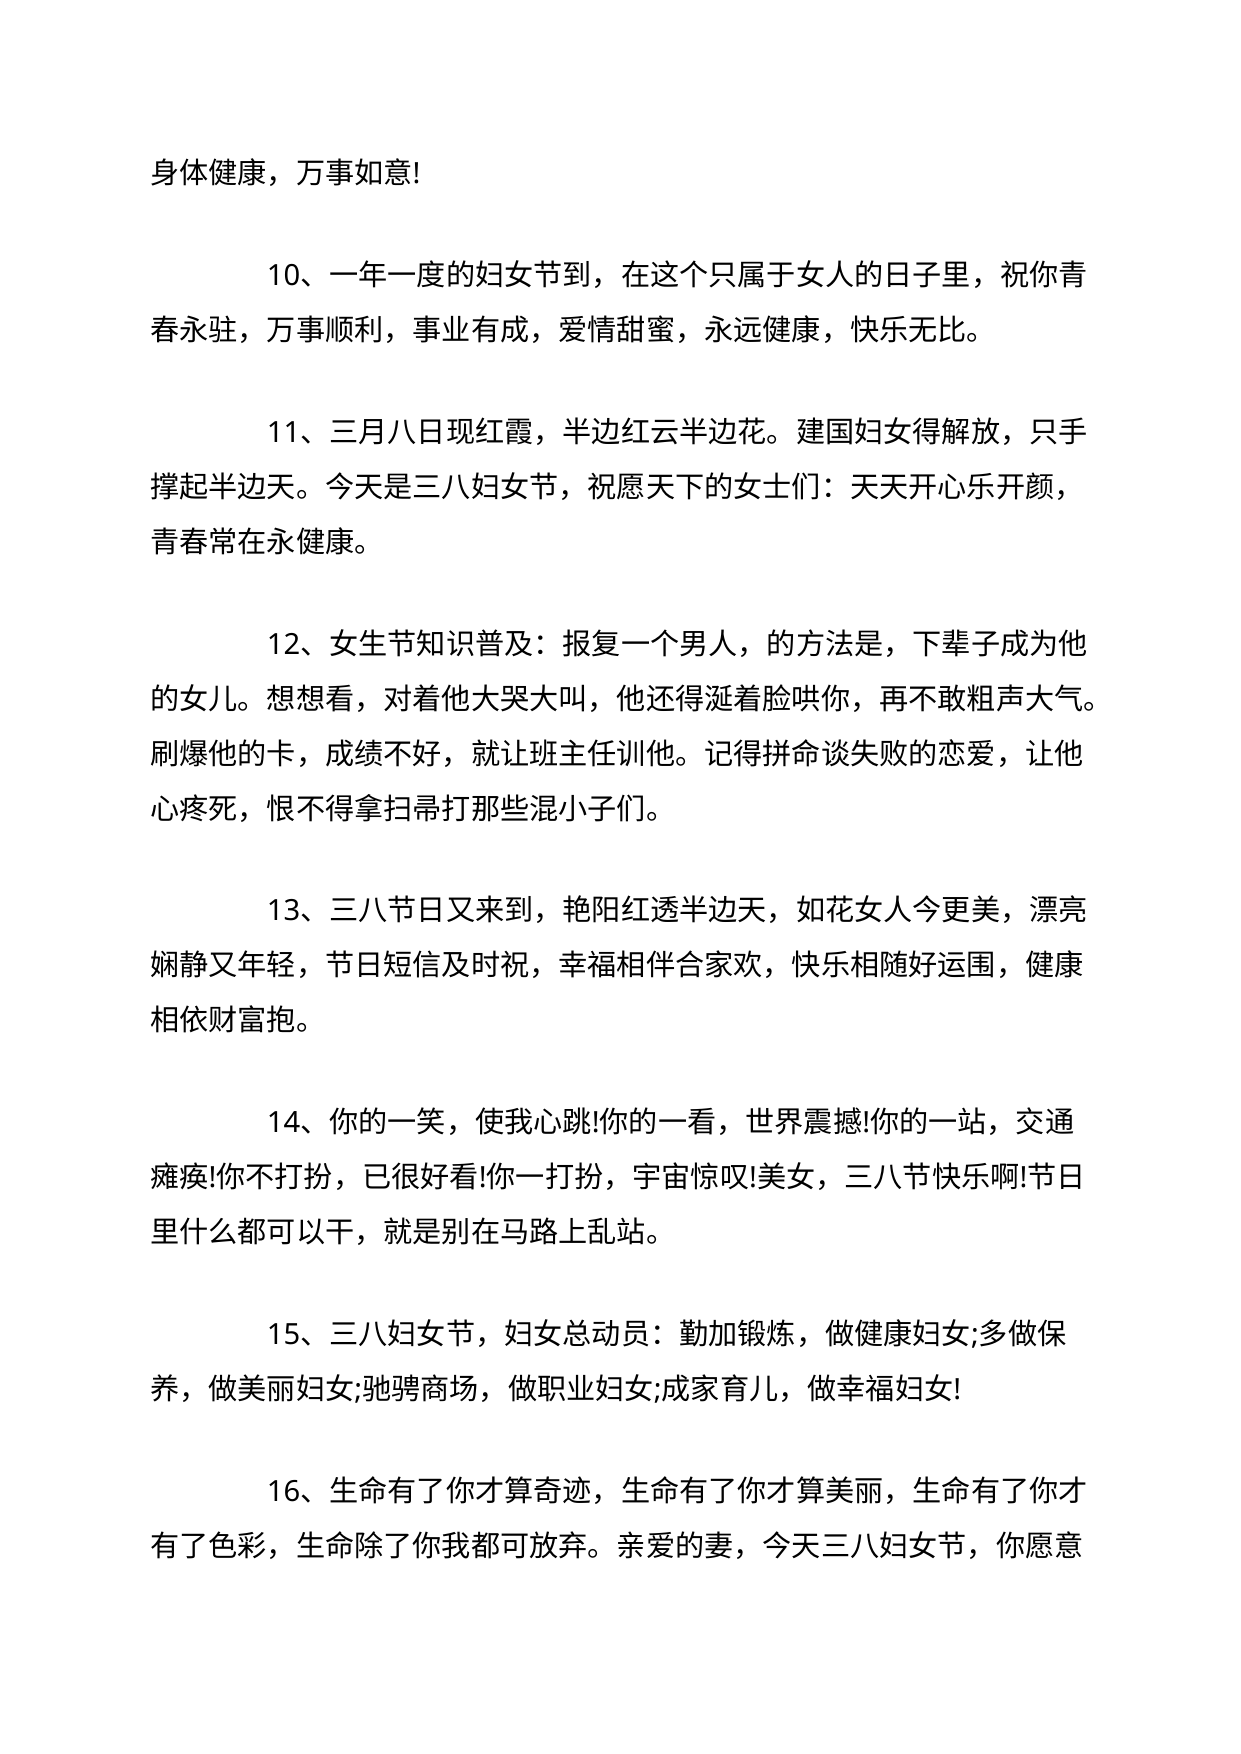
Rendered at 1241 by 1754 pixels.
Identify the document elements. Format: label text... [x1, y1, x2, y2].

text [150, 1467, 1090, 1565]
text 15、三八妇女节，妇女总动员：勤加锻炼，做健康妇女;多做保养，做美丽妇女;驰骋商场，做职业妇女;成家育儿，做幸福妇女! [150, 1310, 1090, 1408]
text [150, 150, 1090, 192]
text 12、女生节知识普及：报复一个男人，的方法是，下辈子成为他的女儿。想想看，对着他大哭大叫，他还得涎着脸哄你，再不敢粗声大气。刷爆他的卡，成绩不好，就让班主任训他。记得拼命谈失败的恋爱，让他心疼死，恨不得拿扫帚打那些混小子们。 [150, 620, 1090, 827]
text 14、你的一笑，使我心跳!你的一看，世界震撼!你的一站，交通瘫痪!你不打扮，已很好看!你一打扮，宇宙惊叹!美女，三八节快乐啊!节日里什么都可以干，就是别在马路上乱站。 [150, 1099, 1090, 1251]
text 10、一年一度的妇女节到，在这个只属于女人的日子里，祝你青春永驻，万事顺利，事业有成，爱情甜蜜，永远健康，快乐无比。 [150, 252, 1090, 349]
text 13、三八节日又来到，艳阳红透半边天，如花女人今更美，漂亮娴静又年轻，节日短信及时祝，幸福相伴合家欢，快乐相随好运围，健康相依财富抱。 [150, 887, 1090, 1039]
text 11、三月八日现红霞，半边红云半边花。建国妇女得解放，只手撑起半边天。今天是三八妇女节，祝愿天下的女士们：天天开心乐开颜，青春常在永健康。 [150, 409, 1090, 561]
